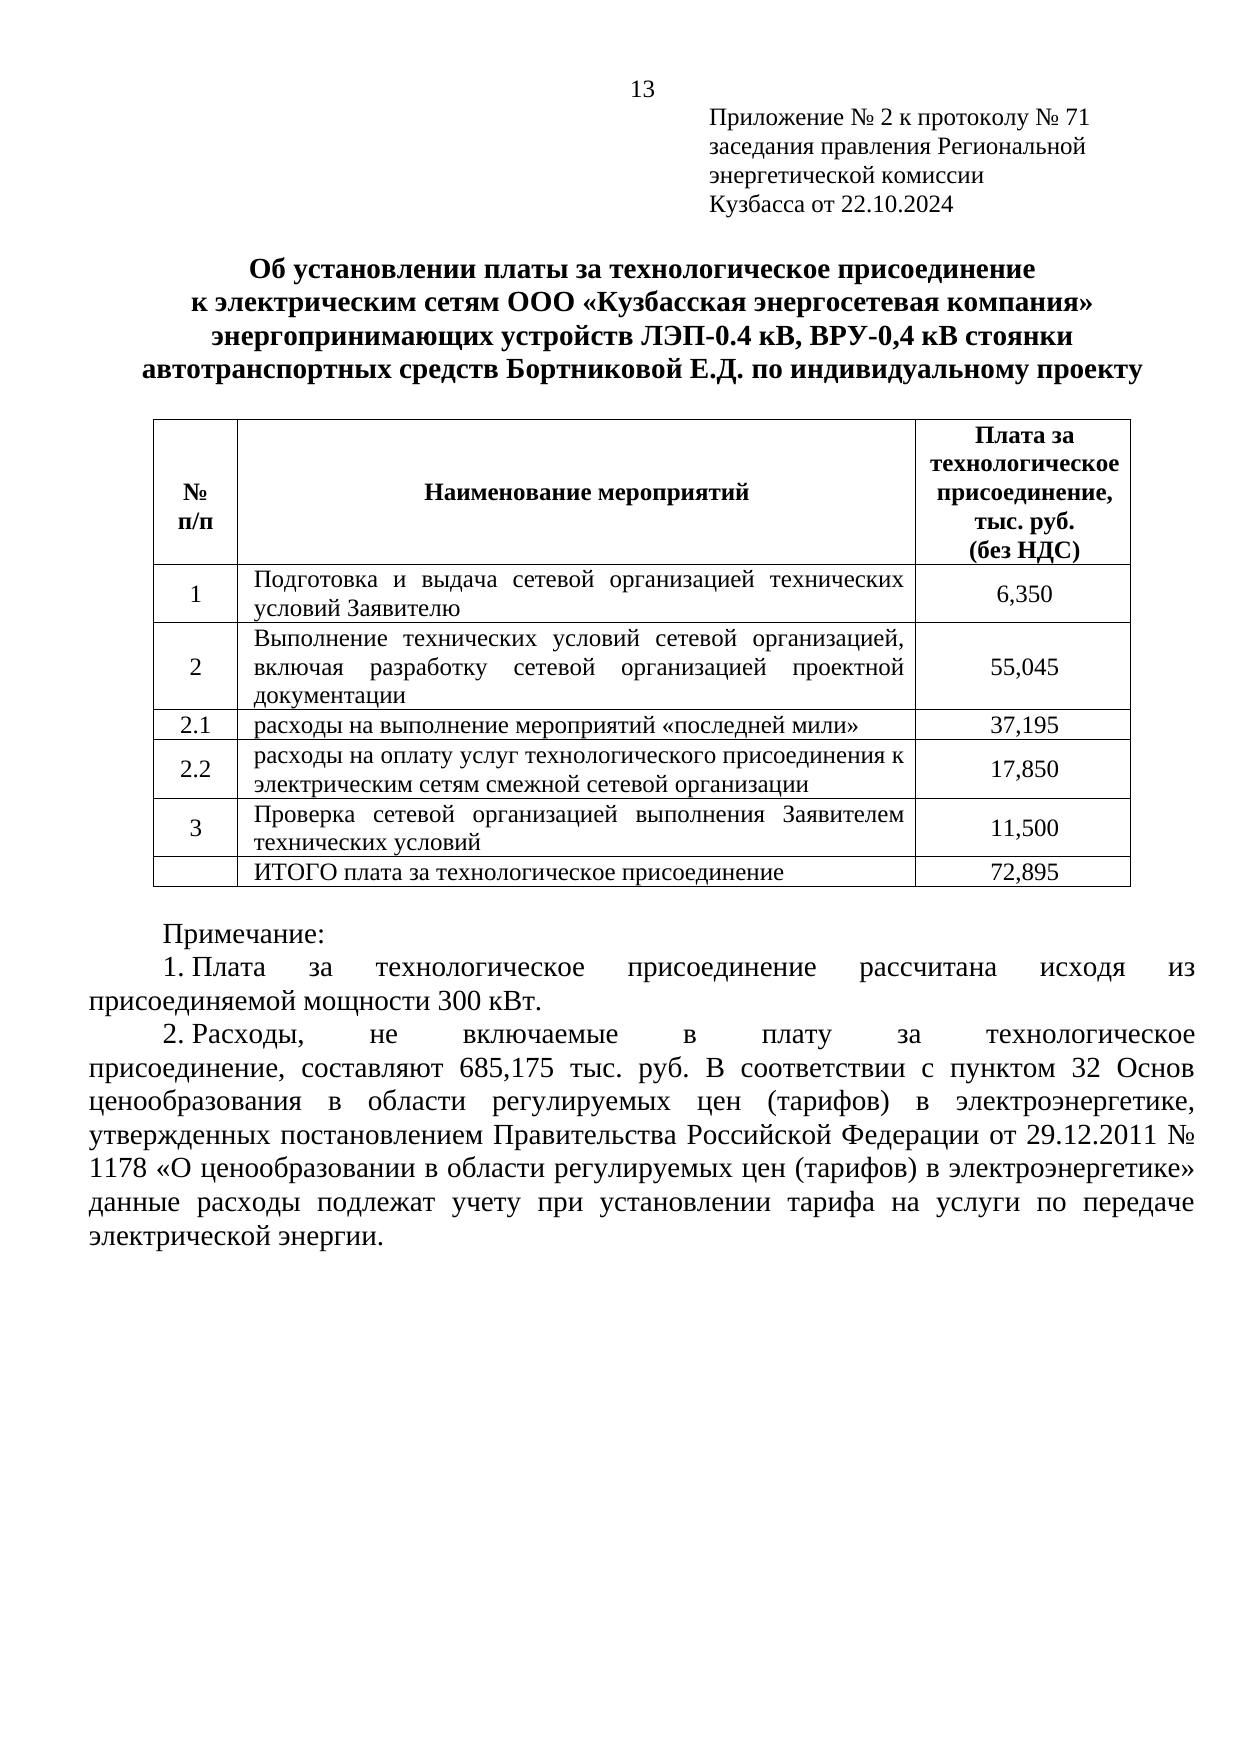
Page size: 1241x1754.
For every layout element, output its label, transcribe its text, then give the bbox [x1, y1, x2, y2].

table_cell расходы на выполнение мероприятий «последней мили» [238, 710, 915, 739]
table_cell 11,500 [916, 799, 1130, 856]
table_header Плата за технологическое присоединение, тыс. руб. (без НДС) [916, 420, 1130, 563]
text Примечание: [89, 916, 1196, 949]
text энергетической комиссии [0, 160, 1240, 189]
text Кузбасса от 22.10.2024 [0, 189, 1240, 217]
table_cell 17,850 [916, 740, 1130, 798]
table_cell Подготовка и выдача сетевой организацией технических условий Заявителю [238, 565, 915, 622]
table_cell ИТОГО плата за технологическое присоединение [238, 857, 915, 886]
text 1. Плата за технологическое присоединение рассчитана исходя из присоединяемой мощности 300 кВт. [89, 949, 1196, 1016]
text к электрическим сетям ООО «Кузбасская энергосетевая компания» энергопринимающих устройств ЛЭП-0.4 кВ, ВРУ-0,4 кВ стоянки автотранспортных средств Бортниковой Е.Д. по индивидуальному проекту [89, 284, 1196, 385]
text Приложение № 2 к протоколу № 71 [0, 102, 1240, 131]
table_cell 37,195 [916, 710, 1130, 739]
table_cell 2 [154, 623, 237, 709]
table_cell 72,895 [916, 857, 1130, 886]
text 2. Расходы, не включаемые в плату за технологическое присоединение, составляют 685,175 тыс. руб. В соответствии с пунктом 32 Основ ценообразования в области регулируемых цен (тарифов) в электроэнергетике, утвержденных постановлением Правительства Российской Федерации от 29.12.2011 № 1178 «О ценообразовании в области регулируемых цен (тарифов) в электроэнергетике» данные расходы подлежат учету при установлении тарифа на услуги по передаче электрической энергии. [89, 1016, 1196, 1251]
table_header Наименование мероприятий [238, 420, 915, 563]
table_cell 3 [154, 799, 237, 856]
table_cell 1 [154, 565, 237, 622]
text заседания правления Региональной [0, 131, 1240, 160]
text Об установлении платы за технологическое присоединение [89, 251, 1196, 284]
table_cell [154, 857, 237, 886]
table_header № п/п [154, 420, 237, 563]
table_cell 2.1 [154, 710, 237, 739]
table_cell 6,350 [916, 565, 1130, 622]
table_cell 2.2 [154, 740, 237, 798]
table_cell 55,045 [916, 623, 1130, 709]
table_cell Проверка сетевой организацией выполнения Заявителем технических условий [238, 799, 915, 856]
table_cell Выполнение технических условий сетевой организацией, включая разработку сетевой организацией проектной документации [238, 623, 915, 709]
table_cell расходы на оплату услуг технологического присоединения к электрическим сетям смежной сетевой организации [238, 740, 915, 798]
